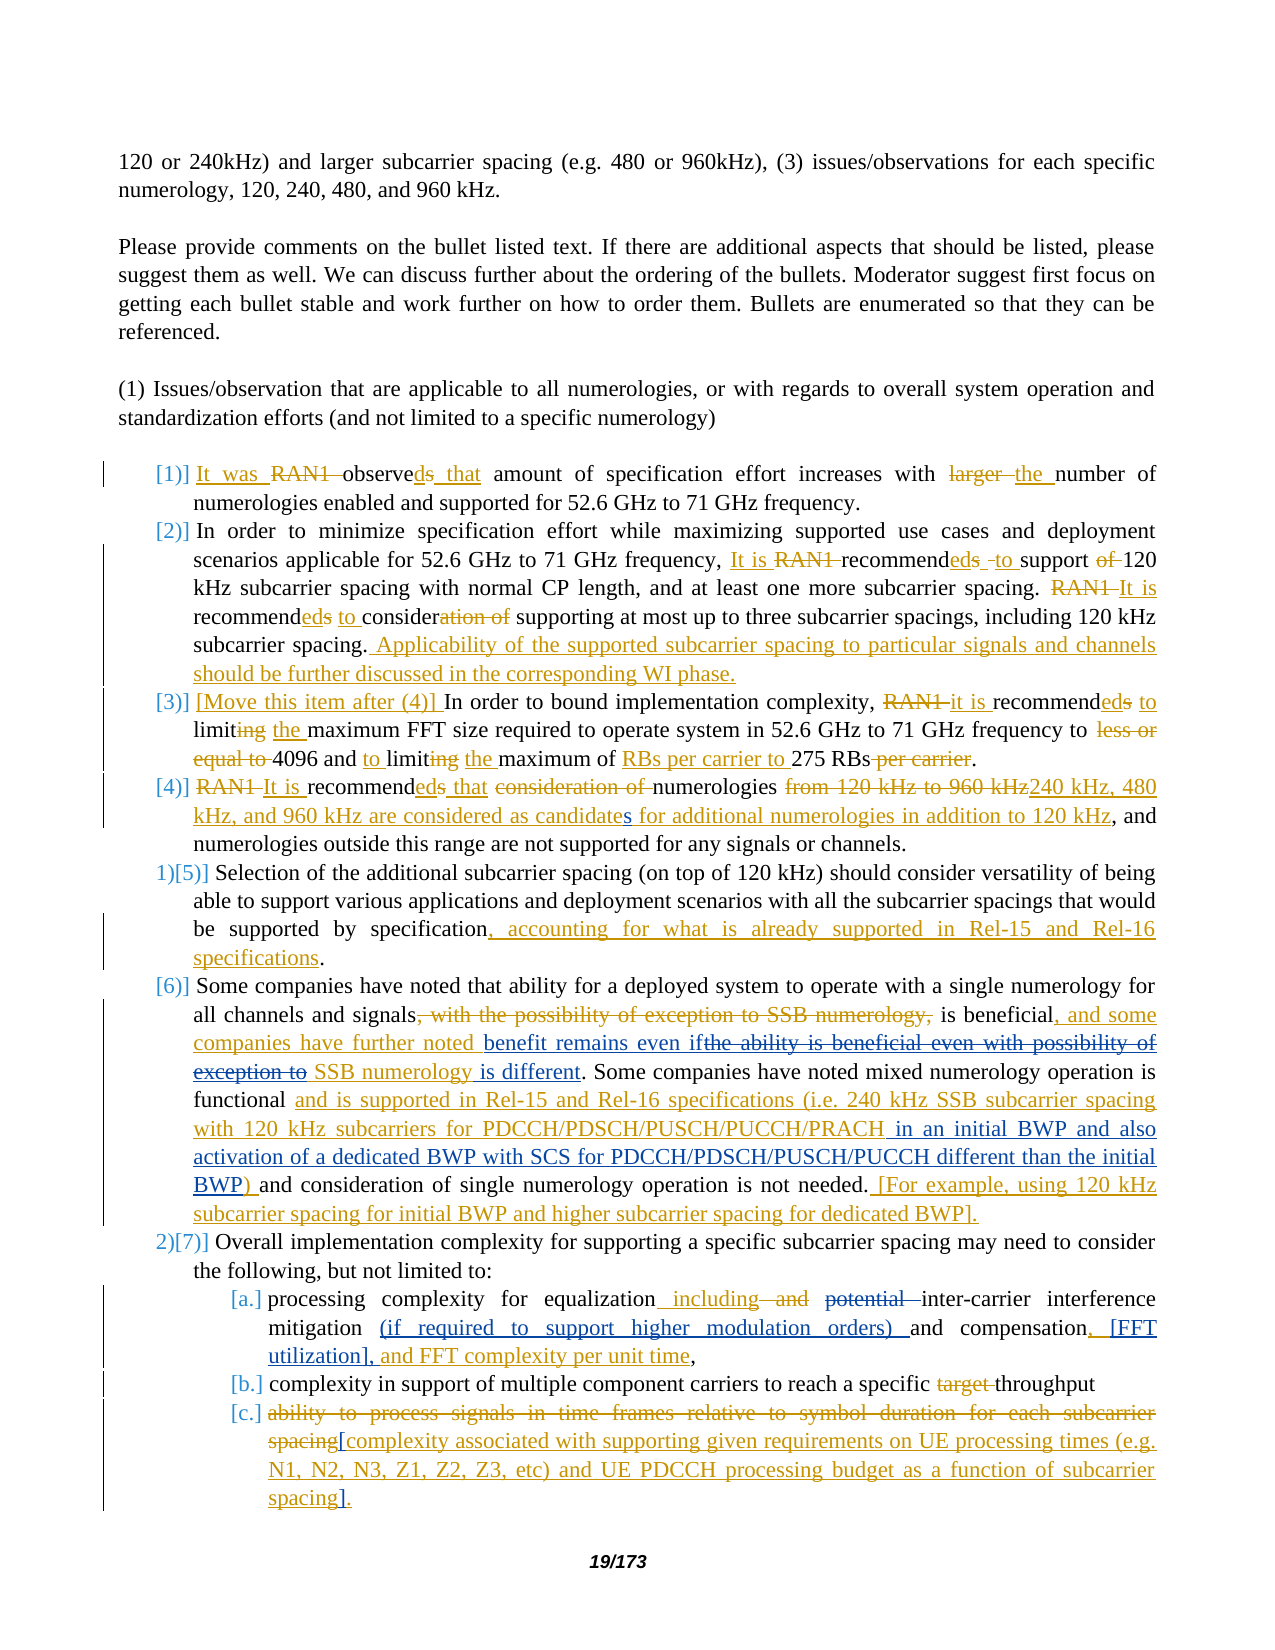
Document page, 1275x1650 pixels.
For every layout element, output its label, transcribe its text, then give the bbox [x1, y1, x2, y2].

list observe amount of specification effort increases with number of numerologies enabled and supported for 52.6 GHz to 71 GHz frequency. [156, 461, 1157, 515]
list recommend numerologies , and numerologies outside this range are not supported for any signals or channels. [156, 773, 1157, 857]
list Some companies have noted that ability for a deployed system to operate with a single numerology for all channels and signals is beneficial. Some companies have noted mixed numerology operation is functional and consideration of single numerology operation is not needed. [156, 972, 1157, 1226]
list In order to minimize specification effort while maximizing supported use cases and deployment scenarios applicable for 52.6 GHz to 71 GHz frequency, recommendsupport 120 kHz subcarrier spacing with normal CP length, and at least one more subcarrier spacing. recommend consider supporting at most up to three subcarrier spacings, including 120 kHz subcarrier spacing. [156, 517, 1157, 686]
list In order to bound implementation complexity, recommend limit maximum FFT size required to operate system in 52.6 GHz to 71 GHz frequency to 4096 and limit maximum of 275 RBs. [156, 688, 1157, 771]
text (1) Issues/observation that are applicable to all numerologies, or with regards to overall system operation and standardization efforts (and not limited to a specific numerology) [118, 375, 1157, 430]
list Overall implementation complexity for supporting a specific subcarrier spacing may need to consider the following, but not limited to: [156, 1228, 1157, 1283]
list processing complexity for equalization inter-carrier interference mitigation and compensation, [231, 1285, 1157, 1368]
list complexity in support of multiple component carriers to reach a specific throughput [231, 1371, 1157, 1397]
text Please provide comments on the bullet listed text. If there are additional aspects that should be listed, please suggest them as well. We can discuss further about the ordering of the bullets. Moderator suggest first focus on getting each bullet stable and work further on how to order them. Bullets are enumerated so that they can be referenced. [118, 233, 1157, 345]
list Selection of the additional subcarrier spacing (on top of 120 kHz) should consider versatility of being able to support various applications and deployment scenarios with all the subcarrier spacings that would be supported by specification. [156, 859, 1157, 970]
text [118, 148, 1157, 202]
